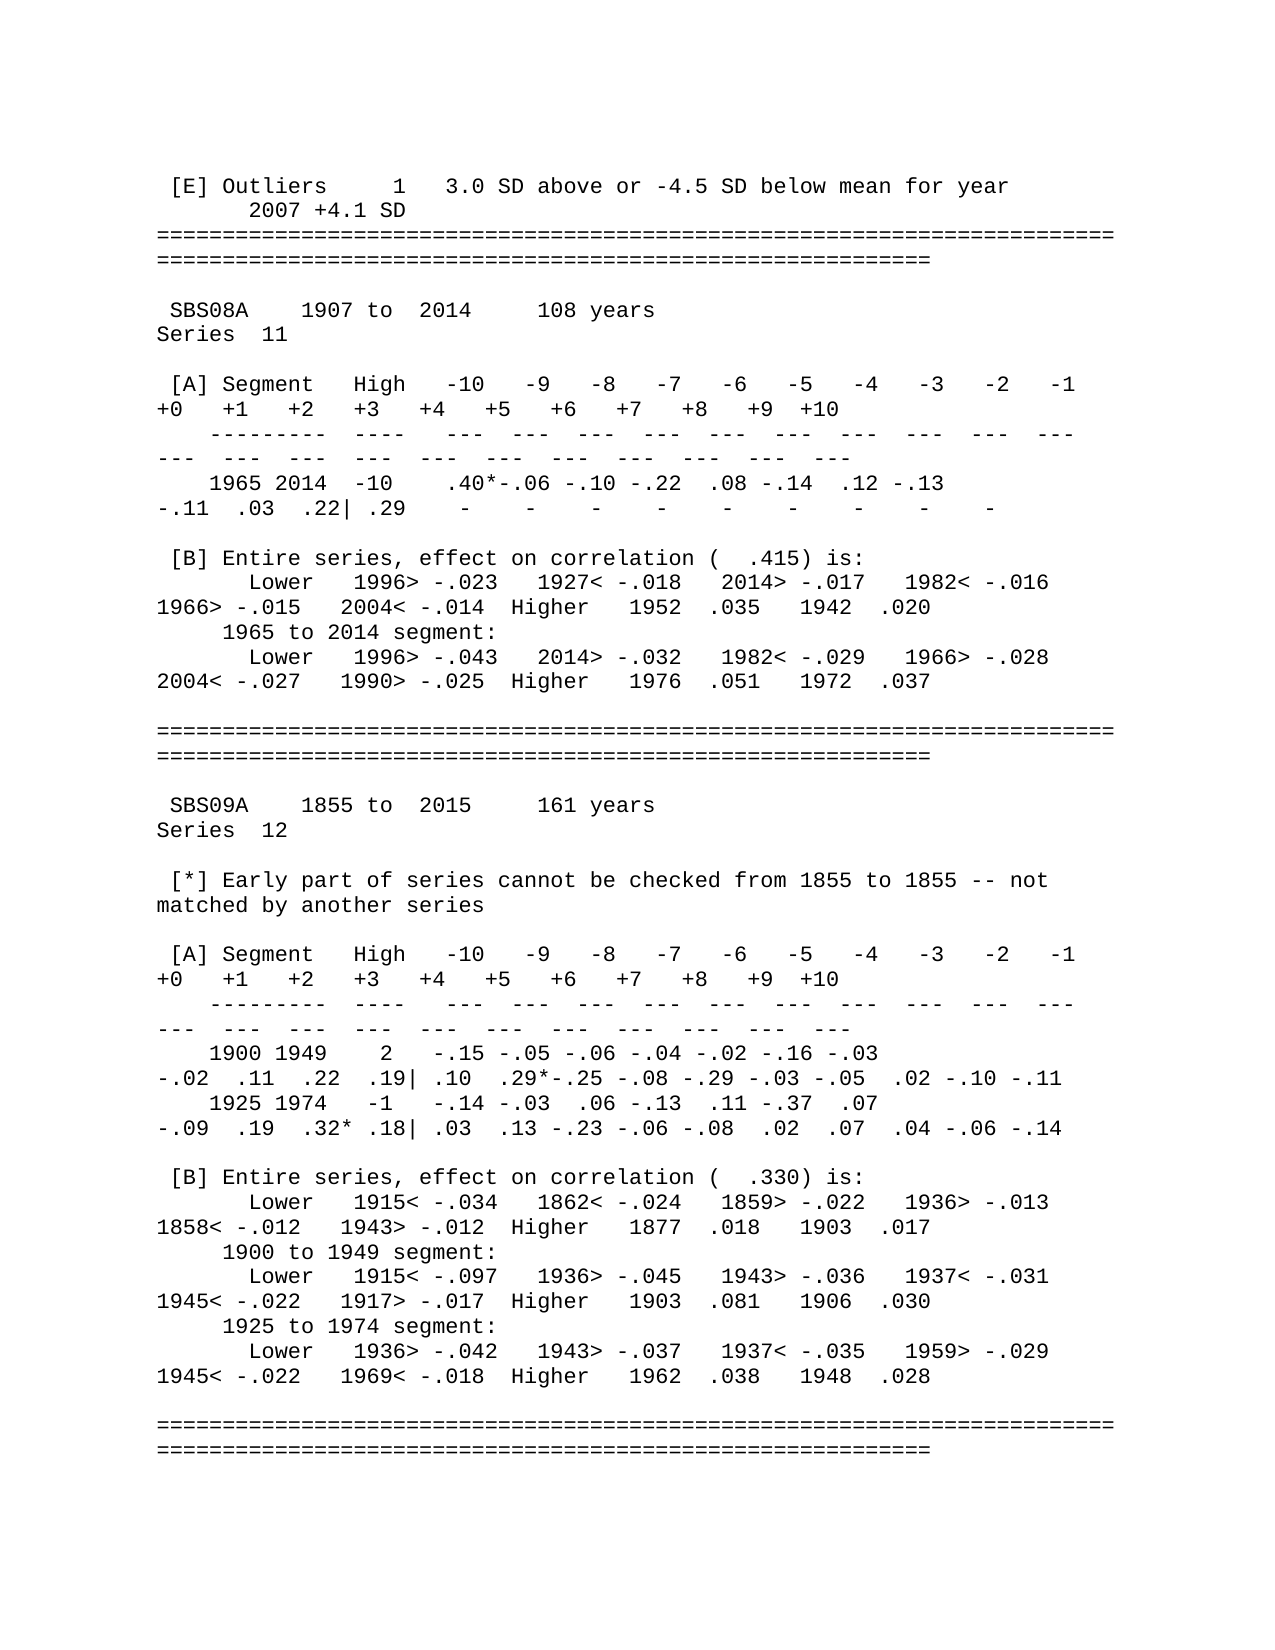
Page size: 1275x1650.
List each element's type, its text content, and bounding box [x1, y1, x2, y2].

text ==================================================================================================================================== [156, 224, 1118, 274]
text 1965 to 2014 segment: [156, 621, 1118, 646]
text 1900 to 1949 segment: [156, 1241, 1118, 1266]
text Lower 1996> -.023 1927< -.018 2014> -.017 1982< -.016 1966> -.015 2004< -.014 Higher 1952 .035 1942 .020 [156, 571, 1118, 621]
text Lower 1936> -.042 1943> -.037 1937< -.035 1959> -.029 1945< -.022 1969< -.018 Higher 1962 .038 1948 .028 [156, 1340, 1118, 1389]
text 1925 1974 -1 -.14 -.03 .06 -.13 .11 -.37 .07 -.09 .19 .32* .18| .03 .13 -.23 -.06 -.08 .02 .07 .04 -.06 -.14 [156, 1092, 1118, 1142]
text [A] Segment High -10 -9 -8 -7 -6 -5 -4 -3 -2 -1 +0 +1 +2 +3 +4 +5 +6 +7 +8 +9 +10 [156, 373, 1118, 423]
text SBS09A 1855 to 2015 161 years Series 12 [156, 794, 1118, 844]
text ==================================================================================================================================== [156, 720, 1118, 770]
text Lower 1915< -.097 1936> -.045 1943> -.036 1937< -.031 1945< -.022 1917> -.017 Higher 1903 .081 1906 .030 [156, 1266, 1118, 1315]
text 1965 2014 -10 .40*-.06 -.10 -.22 .08 -.14 .12 -.13 -.11 .03 .22| .29 - - - - - - - - - [156, 472, 1118, 522]
text 1900 1949 2 -.15 -.05 -.06 -.04 -.02 -.16 -.03 -.02 .11 .22 .19| .10 .29*-.25 -.08 -.29 -.03 -.05 .02 -.10 -.11 [156, 1042, 1118, 1092]
text [B] Entire series, effect on correlation ( .415) is: [156, 547, 1118, 571]
text Lower 1996> -.043 2014> -.032 1982< -.029 1966> -.028 2004< -.027 1990> -.025 Higher 1976 .051 1972 .037 [156, 646, 1118, 695]
text 2007 +4.1 SD [156, 199, 1118, 224]
text [B] Entire series, effect on correlation ( .330) is: [156, 1166, 1118, 1191]
text --------- ---- --- --- --- --- --- --- --- --- --- --- --- --- --- --- --- --- --- --- --- --- --- [156, 993, 1118, 1042]
text SBS08A 1907 to 2014 108 years Series 11 [156, 299, 1118, 348]
text Lower 1915< -.034 1862< -.024 1859> -.022 1936> -.013 1858< -.012 1943> -.012 Higher 1877 .018 1903 .017 [156, 1191, 1118, 1241]
text ==================================================================================================================================== [156, 1414, 1118, 1464]
text 1925 to 1974 segment: [156, 1315, 1118, 1340]
text --------- ---- --- --- --- --- --- --- --- --- --- --- --- --- --- --- --- --- --- --- --- --- --- [156, 423, 1118, 472]
text [*] Early part of series cannot be checked from 1855 to 1855 -- not matched by another series [156, 869, 1118, 918]
text [A] Segment High -10 -9 -8 -7 -6 -5 -4 -3 -2 -1 +0 +1 +2 +3 +4 +5 +6 +7 +8 +9 +10 [156, 943, 1118, 993]
text [E] Outliers 1 3.0 SD above or -4.5 SD below mean for year [156, 175, 1118, 199]
